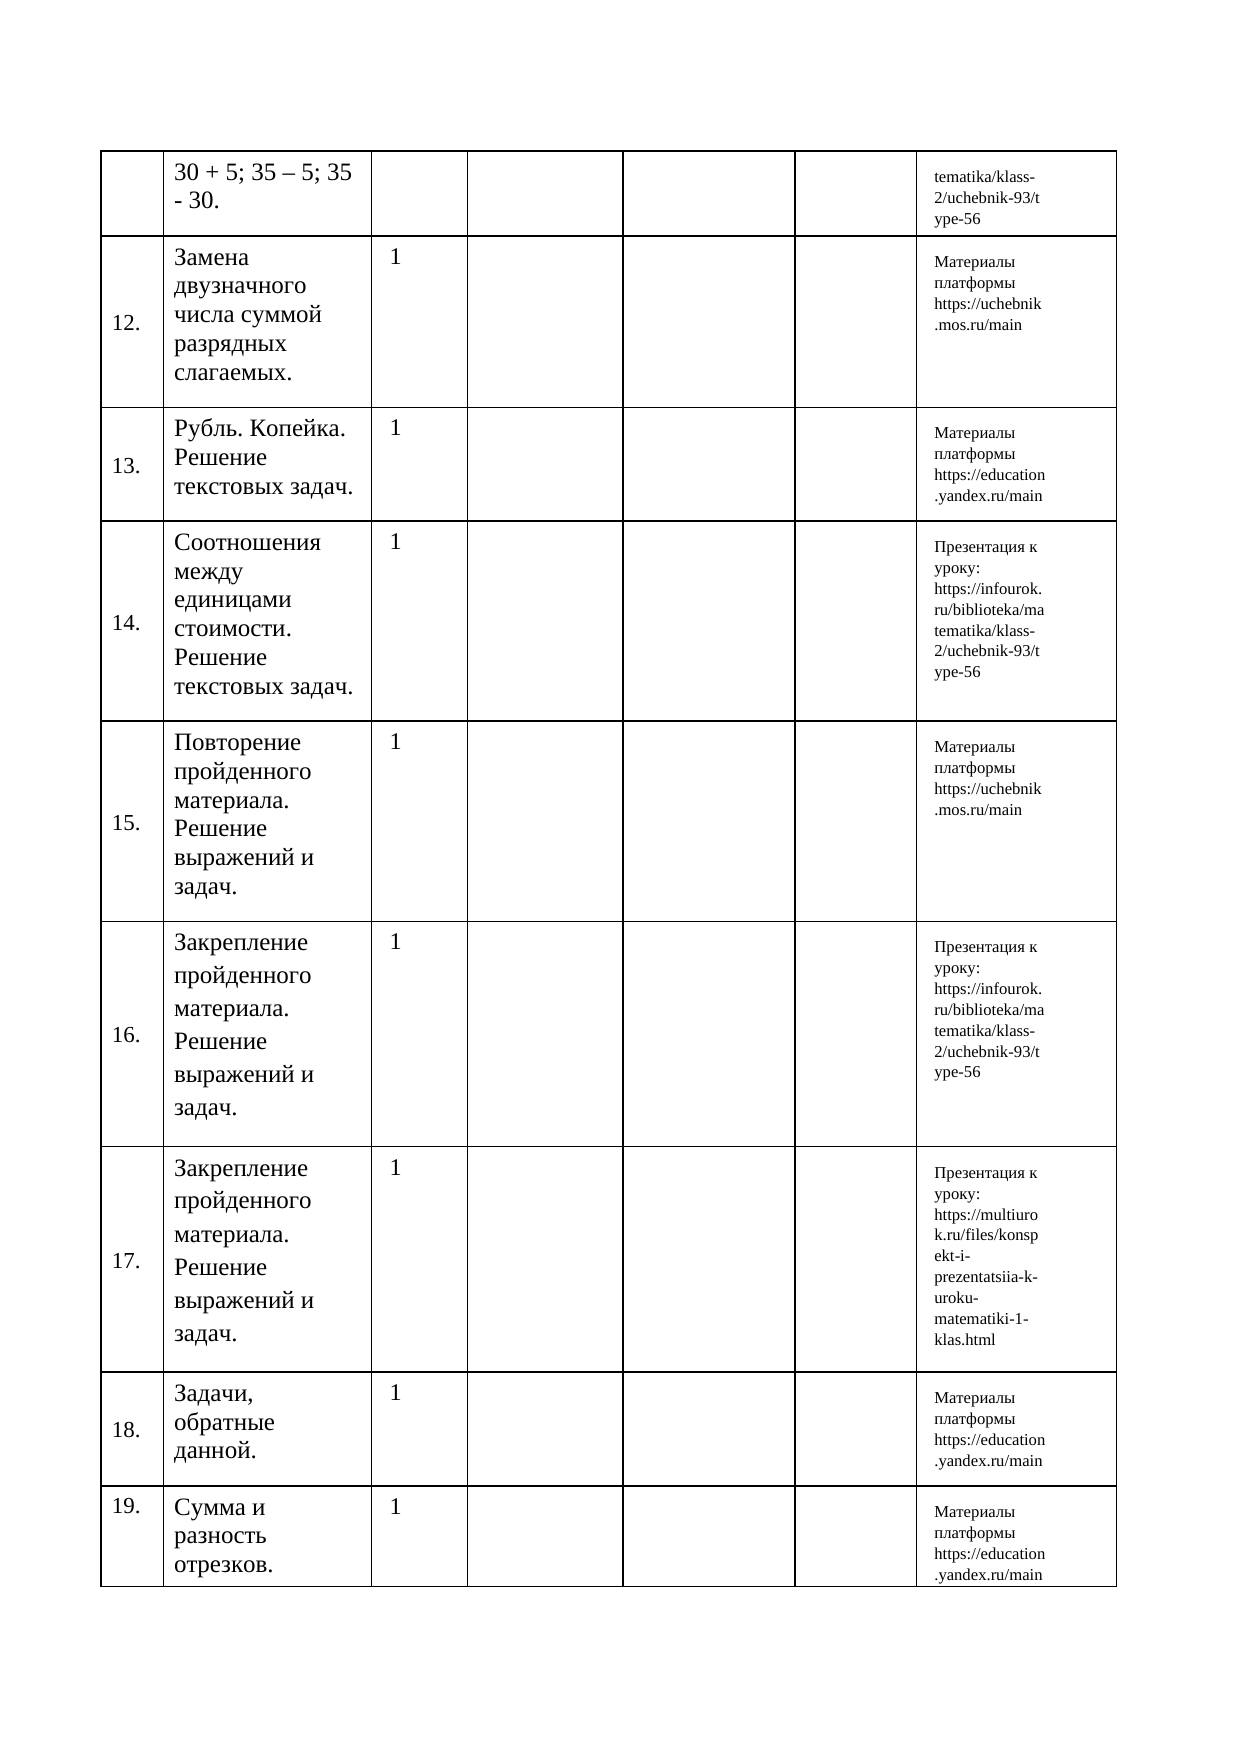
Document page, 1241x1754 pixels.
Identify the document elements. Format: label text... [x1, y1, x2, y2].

table_cell [468, 1487, 622, 1586]
table_cell Презентация к уроку: https://infourok.ru/biblioteka/matematika/klass-2/uchebnik-93/type-56 [917, 522, 1116, 720]
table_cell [917, 152, 1116, 235]
table_cell 1 [372, 722, 467, 921]
table_cell [796, 152, 916, 235]
table_cell Задачи, обратные данной. [164, 1373, 371, 1485]
table_cell 1 [372, 237, 467, 406]
table_cell [468, 237, 622, 406]
table_cell [102, 1373, 163, 1485]
table_cell [624, 1147, 794, 1371]
table_cell [624, 1373, 794, 1485]
table_cell [468, 1373, 622, 1485]
table_cell Закрепление пройденного материала. Решение выражений и задач. [164, 922, 371, 1146]
table_cell 1 [372, 152, 467, 235]
table_cell [468, 408, 622, 520]
table_cell [796, 1373, 916, 1485]
table_cell Презентация к уроку: https://infourok.ru/biblioteka/matematika/klass-2/uchebnik-93/type-56 [917, 922, 1116, 1146]
table_cell [624, 922, 794, 1146]
table_cell Закрепление пройденного материала. Решение выражений и задач. [164, 1147, 371, 1371]
table_cell [624, 408, 794, 520]
table_cell [102, 237, 163, 406]
table_cell [468, 152, 622, 235]
table_cell [796, 722, 916, 921]
table_cell [468, 922, 622, 1146]
table_cell [468, 1147, 622, 1371]
table_cell Материалы платформы https://uchebnik.mos.ru/main [917, 722, 1116, 921]
table_cell Презентация к уроку: https://multiurok.ru/files/konspekt-i-prezentatsiia-k-uroku-matematiki-1-klas.html [917, 1147, 1116, 1371]
table_cell Замена двузначного числа суммой разрядных слагаемых. [164, 237, 371, 406]
table_cell 1 [372, 1373, 467, 1485]
table_cell 1 [372, 922, 467, 1146]
table_cell [468, 522, 622, 720]
table_cell Рубль. Копейка. Решение текстовых задач. [164, 408, 371, 520]
table_cell Материалы платформы https://education.yandex.ru/main [917, 408, 1116, 520]
table_cell [796, 922, 916, 1146]
table_cell [624, 237, 794, 406]
table_cell [796, 237, 916, 406]
table_cell [796, 1487, 916, 1586]
table_cell [102, 152, 163, 235]
table_cell [796, 522, 916, 720]
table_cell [164, 152, 371, 235]
table_cell [102, 922, 163, 1146]
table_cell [917, 1373, 1116, 1485]
table_cell Повторение пройденного материала. Решение выражений и задач. [164, 722, 371, 921]
table_cell [468, 722, 622, 921]
table_cell [796, 408, 916, 520]
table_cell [917, 237, 1116, 406]
table_cell [624, 1487, 794, 1586]
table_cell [164, 1487, 371, 1586]
table_cell [102, 522, 163, 720]
table_cell [102, 1487, 163, 1586]
table_cell 1 [372, 1147, 467, 1371]
table_cell 1 [372, 522, 467, 720]
table_cell [624, 522, 794, 720]
table_cell [624, 722, 794, 921]
table_cell [796, 1147, 916, 1371]
table_cell [102, 408, 163, 520]
table_cell [102, 1147, 163, 1371]
table_cell [624, 152, 794, 235]
table_cell [102, 722, 163, 921]
table_cell 1 [372, 1487, 467, 1586]
table_cell 1 [372, 408, 467, 520]
table_cell Соотношения между единицами стоимости. Решение текстовых задач. [164, 522, 371, 720]
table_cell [917, 1487, 1116, 1586]
